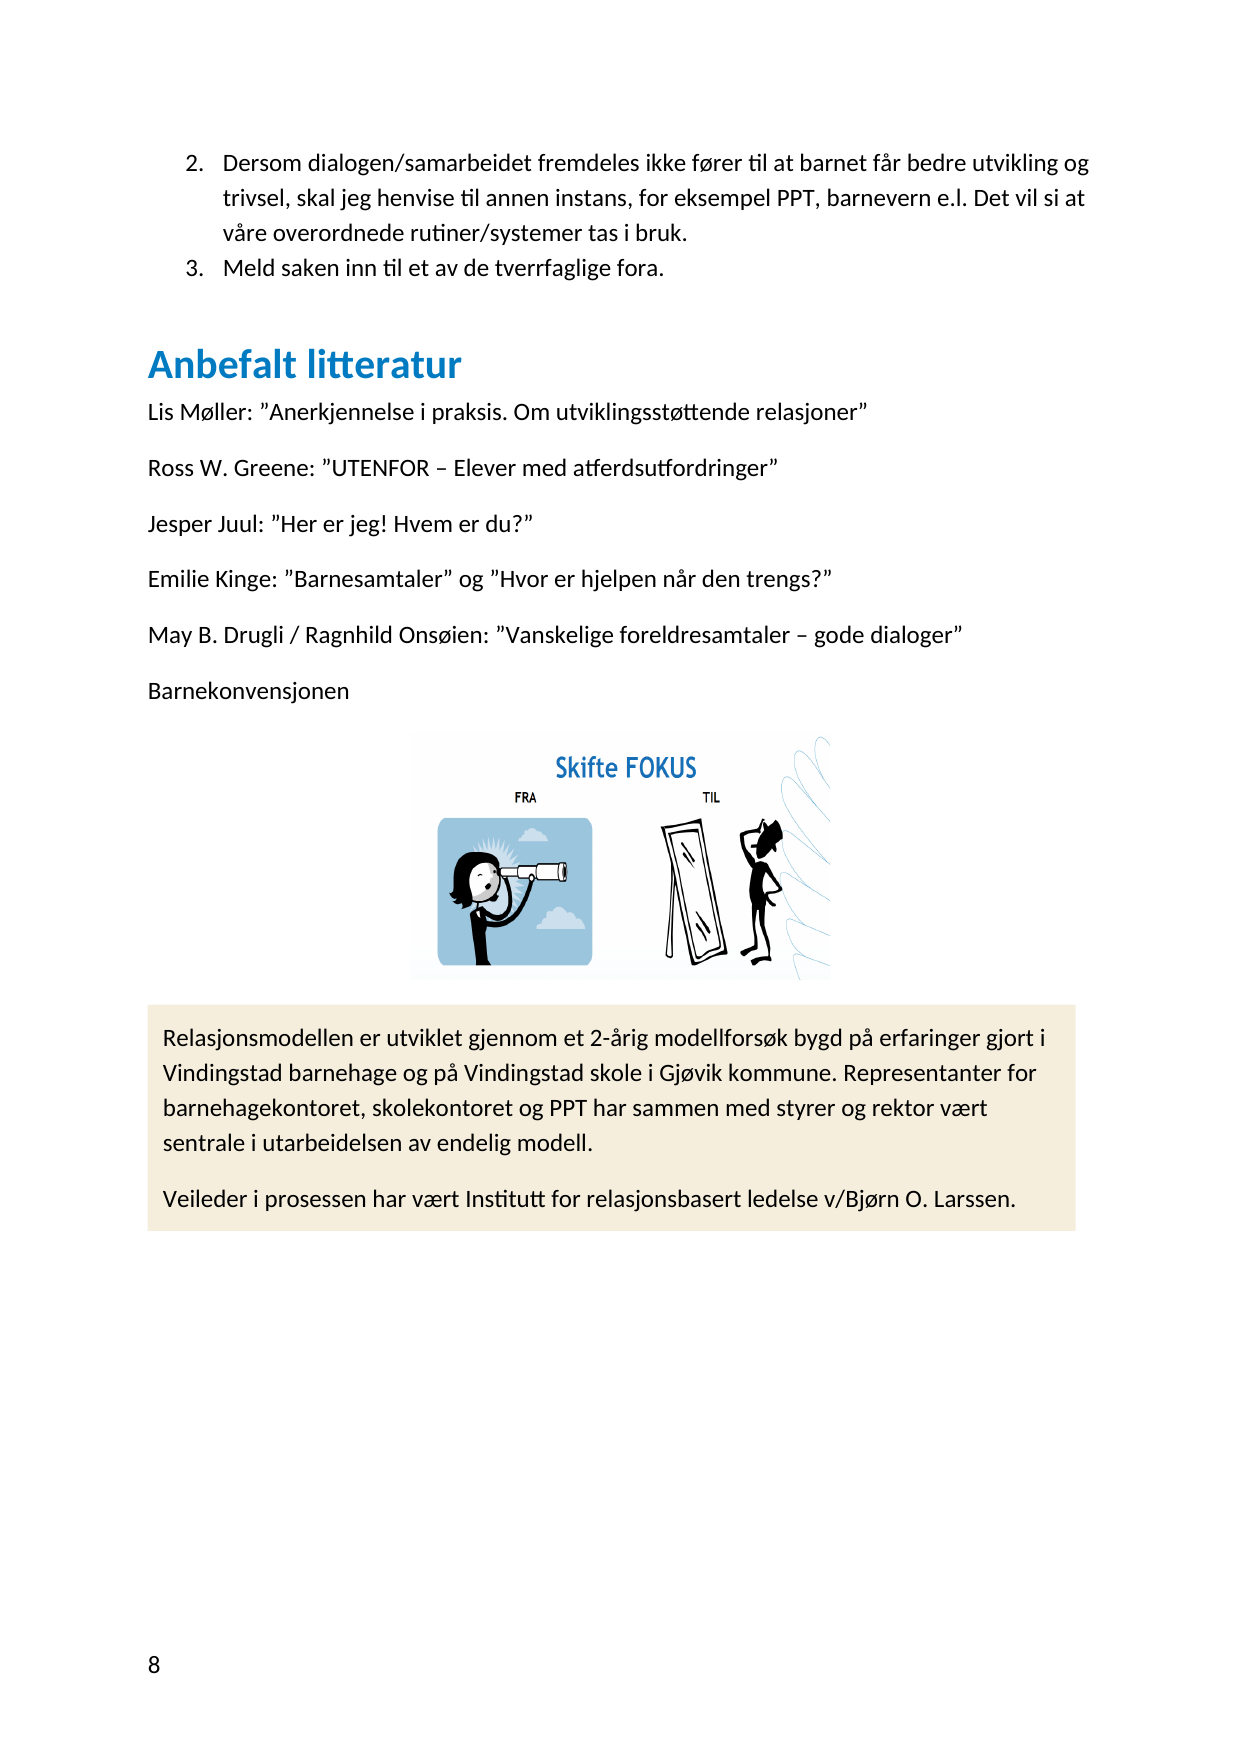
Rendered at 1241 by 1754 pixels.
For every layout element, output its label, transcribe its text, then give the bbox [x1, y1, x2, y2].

subtitle Anbefalt litteratur [148, 338, 1093, 388]
text Lis Møller: ”Anerkjennelse i praksis. Om utviklingsstøttende relasjoner” [148, 396, 1093, 427]
list Meld saken inn til et av de tverrfaglige fora. [185, 253, 1093, 283]
text May B. Drugli / Ragnhild Onsøien: ”Vanskelige foreldresamtaler – gode dialoger” [148, 619, 1093, 650]
text Ross W. Greene: ”UTENFOR – Elever med atferdsutfordringer” [148, 452, 1093, 482]
list Dersom dialogen/samarbeidet fremdeles ikke fører til at barnet får bedre utvikling og trivsel, skal jeg henvise til annen instans, for eksempel PPT, barnevern e.l. Det vil si at våre overordnede rutiner/systemer tas i bruk. [185, 148, 1093, 248]
text Barnekonvensjonen [148, 675, 1093, 706]
text Emilie Kinge: ”Barnesamtaler” og ”Hvor er hjelpen når den trengs?” [148, 563, 1093, 594]
text Jesper Juul: ”Her er jeg! Hvem er du?” [148, 508, 1093, 538]
